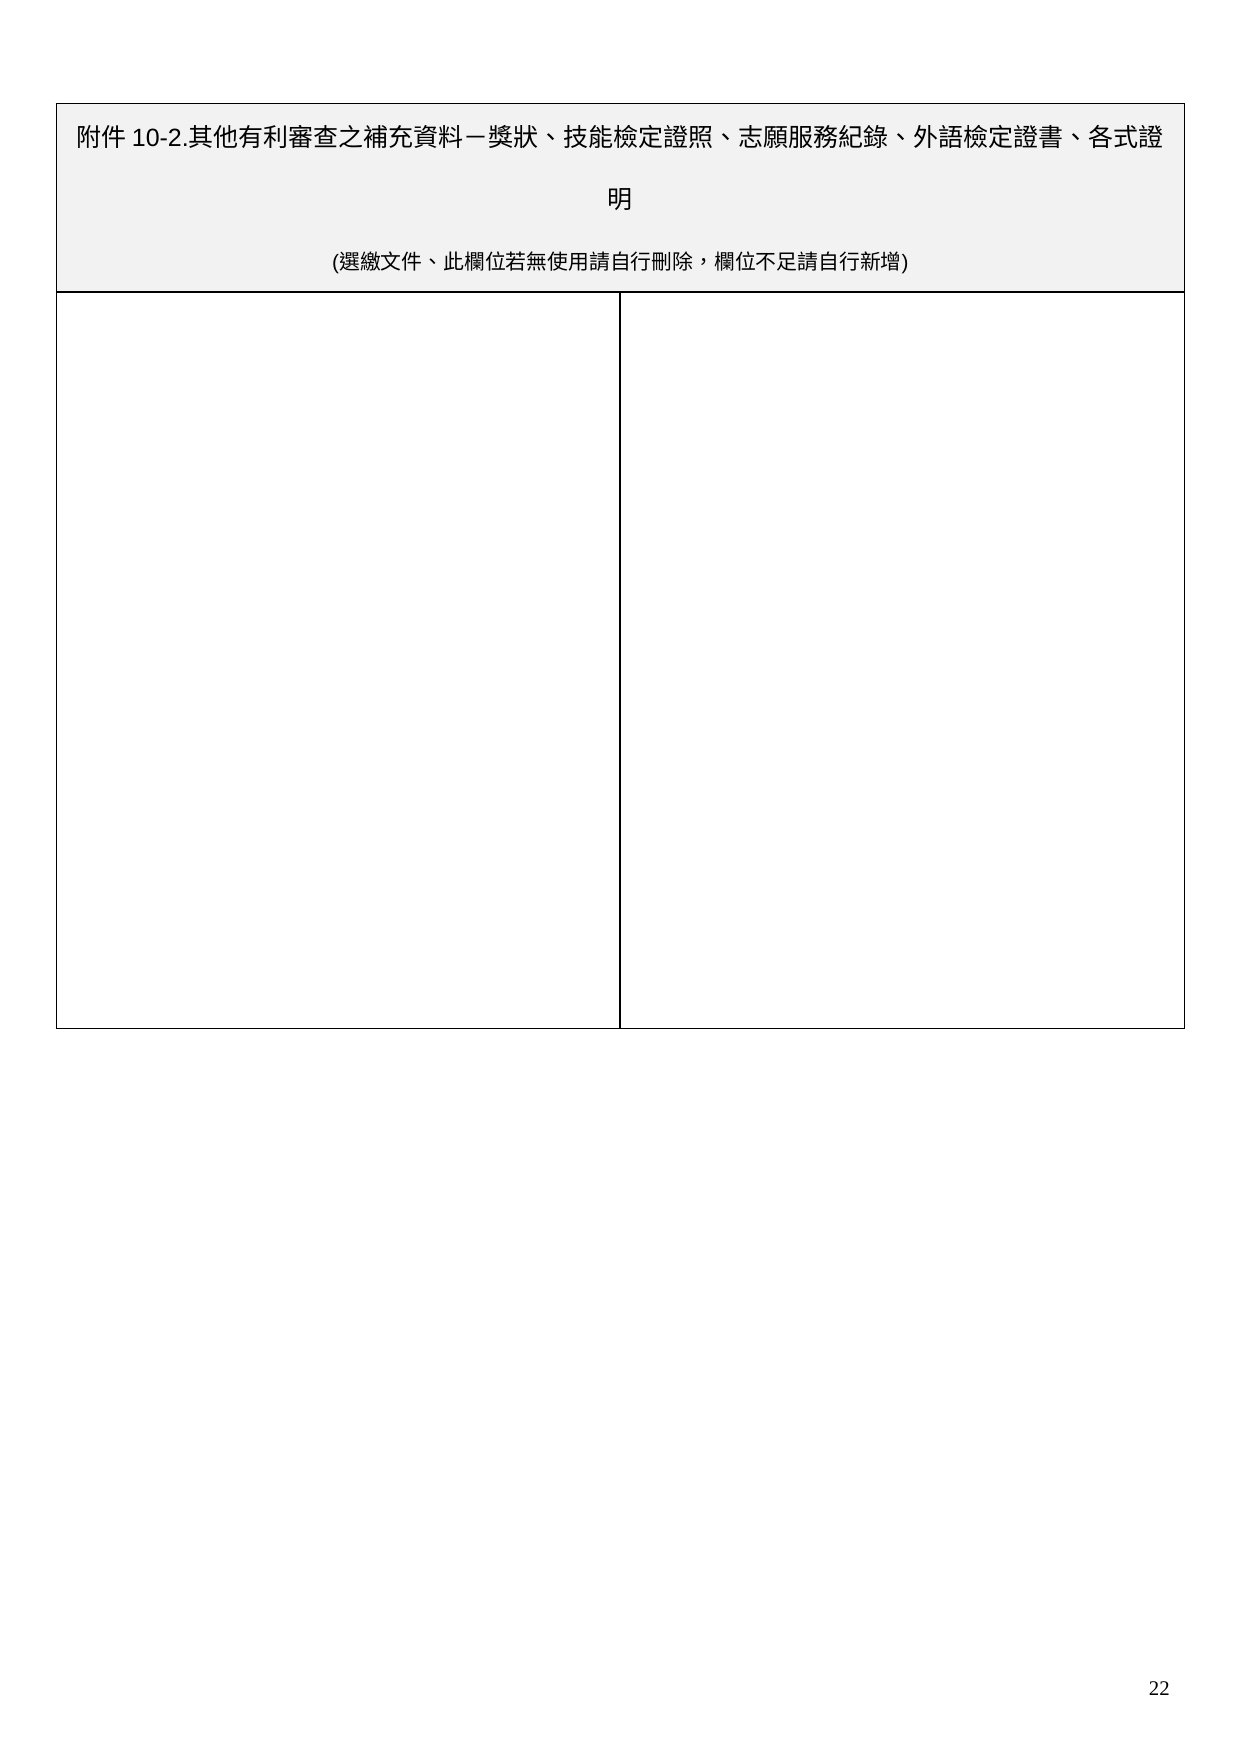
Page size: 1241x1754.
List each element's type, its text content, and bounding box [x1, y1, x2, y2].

table_header 附件10-2.其他有利審查之補充資料－獎狀、技能檢定證照、志願服務紀錄、外語檢定證書、各式證明 (選繳文件、此欄位若無使用請自行刪除，欄位不足請自行新增) [57, 104, 1184, 291]
table_cell [57, 293, 619, 1028]
table_cell [621, 293, 1184, 1028]
